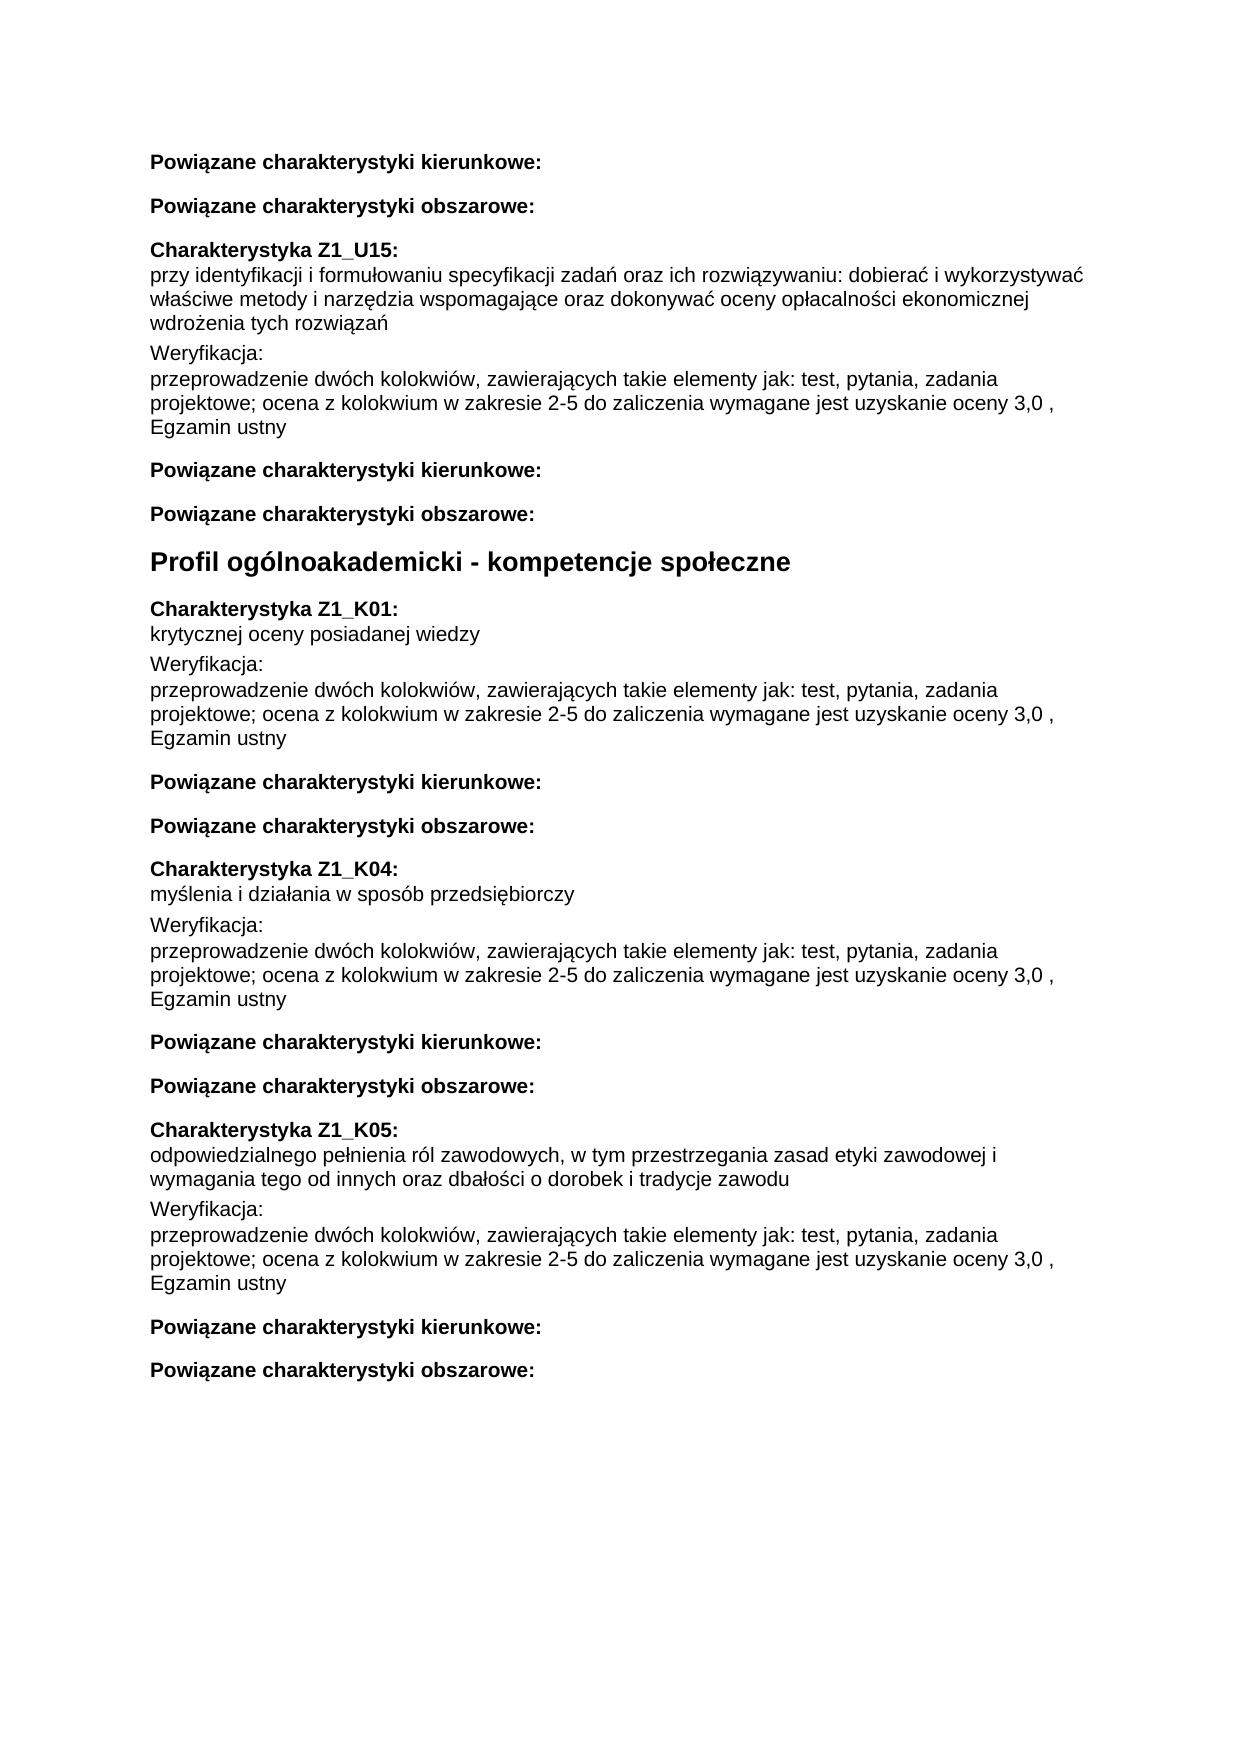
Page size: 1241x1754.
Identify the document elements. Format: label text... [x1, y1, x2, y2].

text myślenia i działania w sposób przedsiębiorczy [150, 882, 1090, 906]
text Charakterystyka Z1_U15: [150, 237, 1090, 261]
text Powiązane charakterystyki kierunkowe: [150, 458, 1090, 482]
text Weryfikacja: [150, 341, 1090, 364]
text Powiązane charakterystyki obszarowe: [150, 1358, 1090, 1382]
text Powiązane charakterystyki obszarowe: [150, 194, 1090, 218]
text krytycznej oceny posiadanej wiedzy [150, 622, 1090, 646]
text Charakterystyka Z1_K01: [150, 597, 1090, 621]
text przy identyfikacji i formułowaniu specyfikacji zadań oraz ich rozwiązywaniu: dobierać i wykorzystywać właściwe metody i narzędzia wspomagające oraz dokonywać oceny opłacalności ekonomicznej wdrożenia tych rozwiązań [150, 262, 1090, 334]
text Weryfikacja: [150, 1197, 1090, 1221]
text Powiązane charakterystyki kierunkowe: [150, 770, 1090, 794]
text Weryfikacja: [150, 652, 1090, 676]
subtitle Profil ogólnoakademicki - kompetencje społeczne [150, 546, 1090, 577]
text Powiązane charakterystyki kierunkowe: [150, 150, 1090, 174]
text Powiązane charakterystyki obszarowe: [150, 502, 1090, 526]
text Weryfikacja: [150, 912, 1090, 936]
text Powiązane charakterystyki obszarowe: [150, 813, 1090, 837]
text Charakterystyka Z1_K04: [150, 857, 1090, 881]
text Charakterystyka Z1_K05: [150, 1118, 1090, 1142]
text odpowiedzialnego pełnienia ról zawodowych, w tym przestrzegania zasad etyki zawodowej i wymagania tego od innych oraz dbałości o dorobek i tradycje zawodu [150, 1143, 1090, 1191]
text Powiązane charakterystyki kierunkowe: [150, 1314, 1090, 1338]
text Powiązane charakterystyki obszarowe: [150, 1074, 1090, 1098]
text Powiązane charakterystyki kierunkowe: [150, 1030, 1090, 1054]
